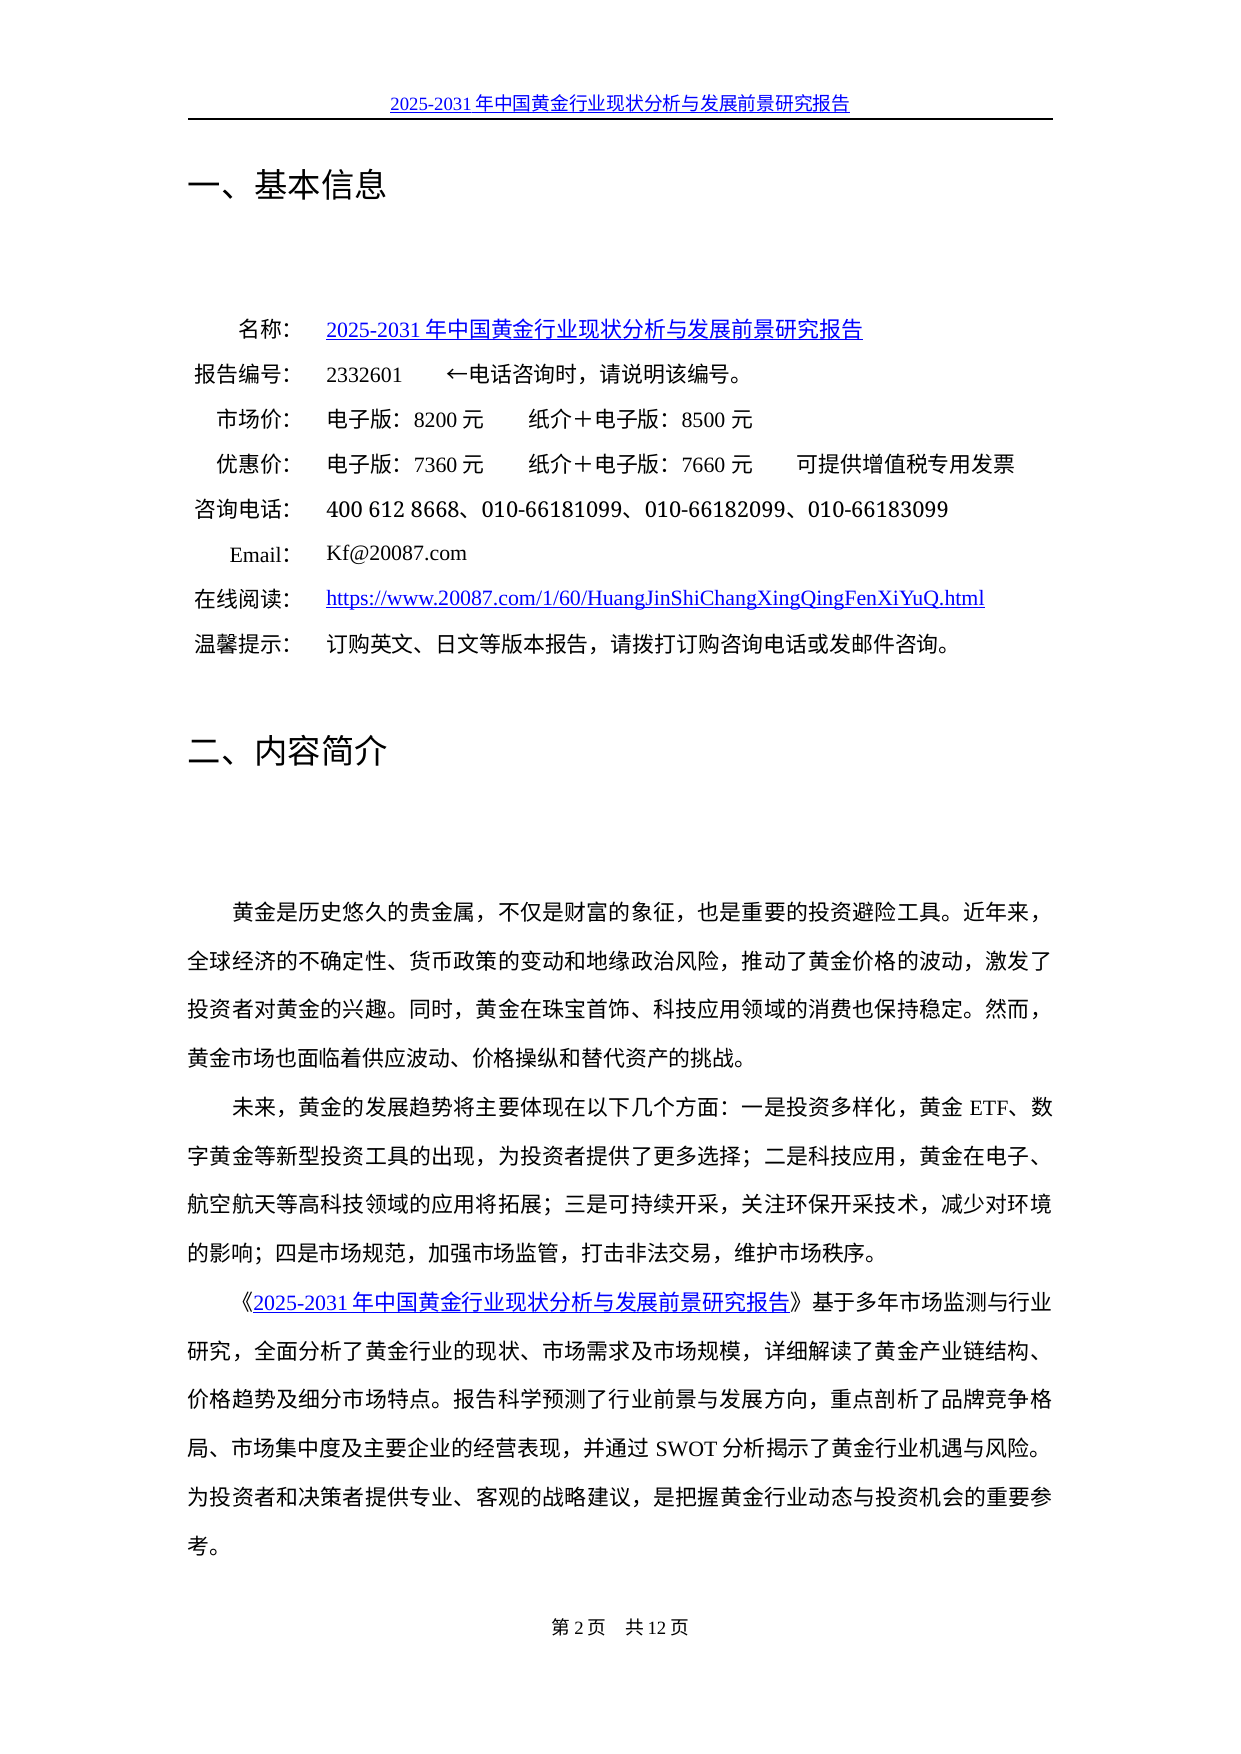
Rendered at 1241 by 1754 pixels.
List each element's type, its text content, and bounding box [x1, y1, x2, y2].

table_cell 温馨提示： [167, 627, 315, 672]
table_cell 咨询电话： [167, 492, 315, 537]
table_cell 2332601 ←电话咨询时，请说明该编号。 [315, 357, 1073, 402]
table_cell Email： [167, 537, 315, 582]
table_cell 400 612 8668、010-66181099、010-66182099、010-66183099 [315, 492, 1073, 537]
table_cell 报告编号： [167, 357, 315, 402]
table_cell 订购英文、日文等版本报告，请拨打订购咨询电话或发邮件咨询。 [315, 627, 1073, 672]
title 一、基本信息 [187, 150, 1053, 215]
table_cell [315, 582, 1073, 627]
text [187, 894, 1053, 1561]
table_header 2025-2031年中国黄金行业现状分析与发展前景研究报告 [315, 312, 1073, 357]
title 二、内容简介 [187, 717, 1053, 782]
table_cell 在线阅读： [167, 582, 315, 627]
table_header 名称： [167, 312, 315, 357]
table_cell 市场价： [167, 402, 315, 447]
table_cell 电子版：8200 元 纸介＋电子版：8500 元 [315, 402, 1073, 447]
table_cell 优惠价： [167, 447, 315, 492]
table_cell 电子版：7360 元 纸介＋电子版：7660 元 可提供增值税专用发票 [315, 447, 1073, 492]
table_cell Kf@20087.com [315, 537, 1073, 582]
